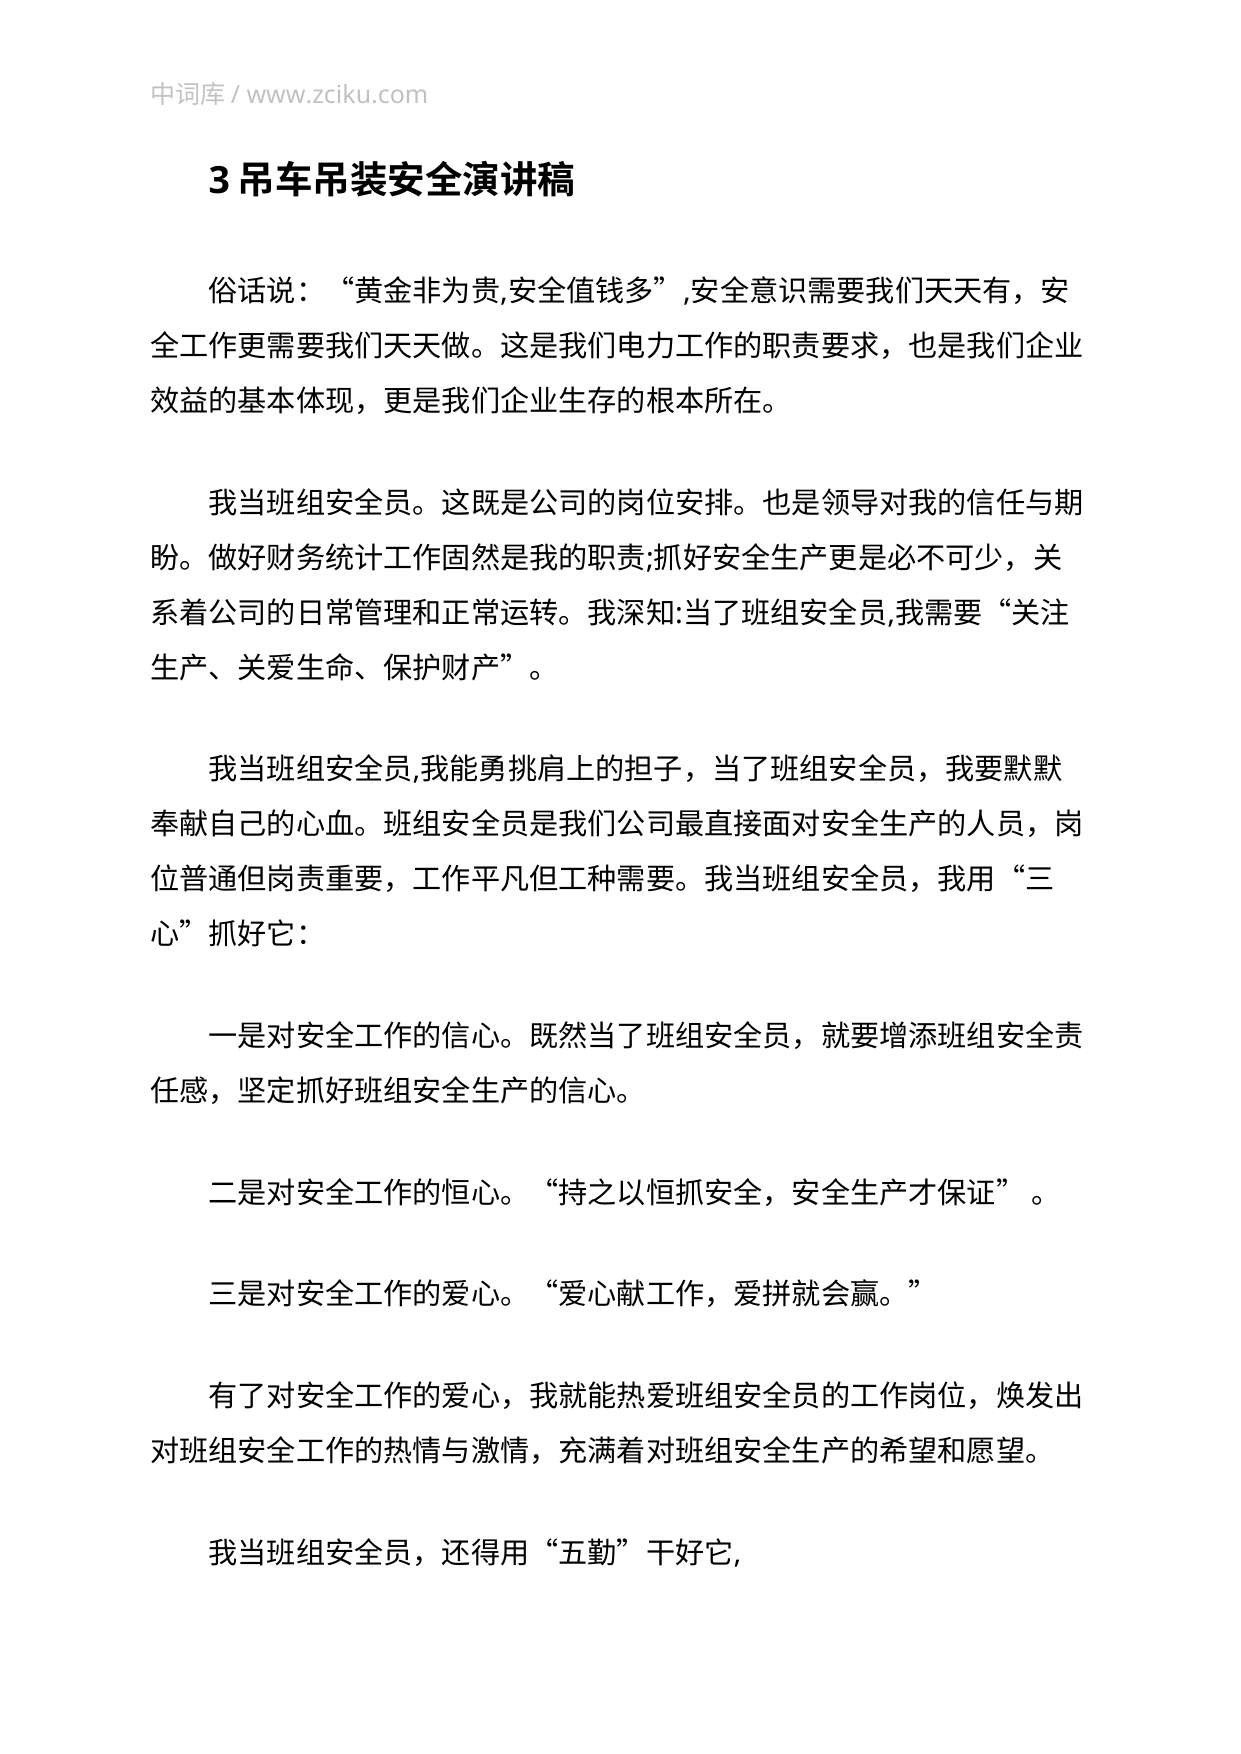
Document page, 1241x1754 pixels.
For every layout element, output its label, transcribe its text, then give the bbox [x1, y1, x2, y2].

text 二是对安全工作的恒心。“持之以恒抓安全，安全生产才保证” 。 [150, 1169, 1090, 1211]
text 三是对安全工作的爱心。“爱心献工作，爱拼就会赢。” [150, 1271, 1090, 1313]
text 3吊车吊装安全演讲稿 [150, 150, 1090, 204]
text 一是对安全工作的信心。既然当了班组安全员，就要增添班组安全责任感，坚定抓好班组安全生产的信心。 [150, 1012, 1090, 1110]
text 我当班组安全员，还得用“五勤”干好它, [150, 1529, 1090, 1572]
text 我当班组安全员。这既是公司的岗位安排。也是领导对我的信任与期盼。做好财务统计工作固然是我的职责;抓好安全生产更是必不可少，关系着公司的日常管理和正常运转。我深知:当了班组安全员,我需要“关注生产、关爱生命、保护财产”。 [150, 479, 1090, 686]
text 我当班组安全员,我能勇挑肩上的担子，当了班组安全员，我要默默奉献自己的心血。班组安全员是我们公司最直接面对安全生产的人员，岗位普通但岗责重要，工作平凡但工种需要。我当班组安全员，我用“三心”抓好它： [150, 746, 1090, 953]
text 俗话说：“黄金非为贵,安全值钱多”,安全意识需要我们天天有，安全工作更需要我们天天做。这是我们电力工作的职责要求，也是我们企业效益的基本体现，更是我们企业生存的根本所在。 [150, 268, 1090, 420]
text 有了对安全工作的爱心，我就能热爱班组安全员的工作岗位，焕发出对班组安全工作的热情与激情，充满着对班组安全生产的希望和愿望。 [150, 1373, 1090, 1470]
